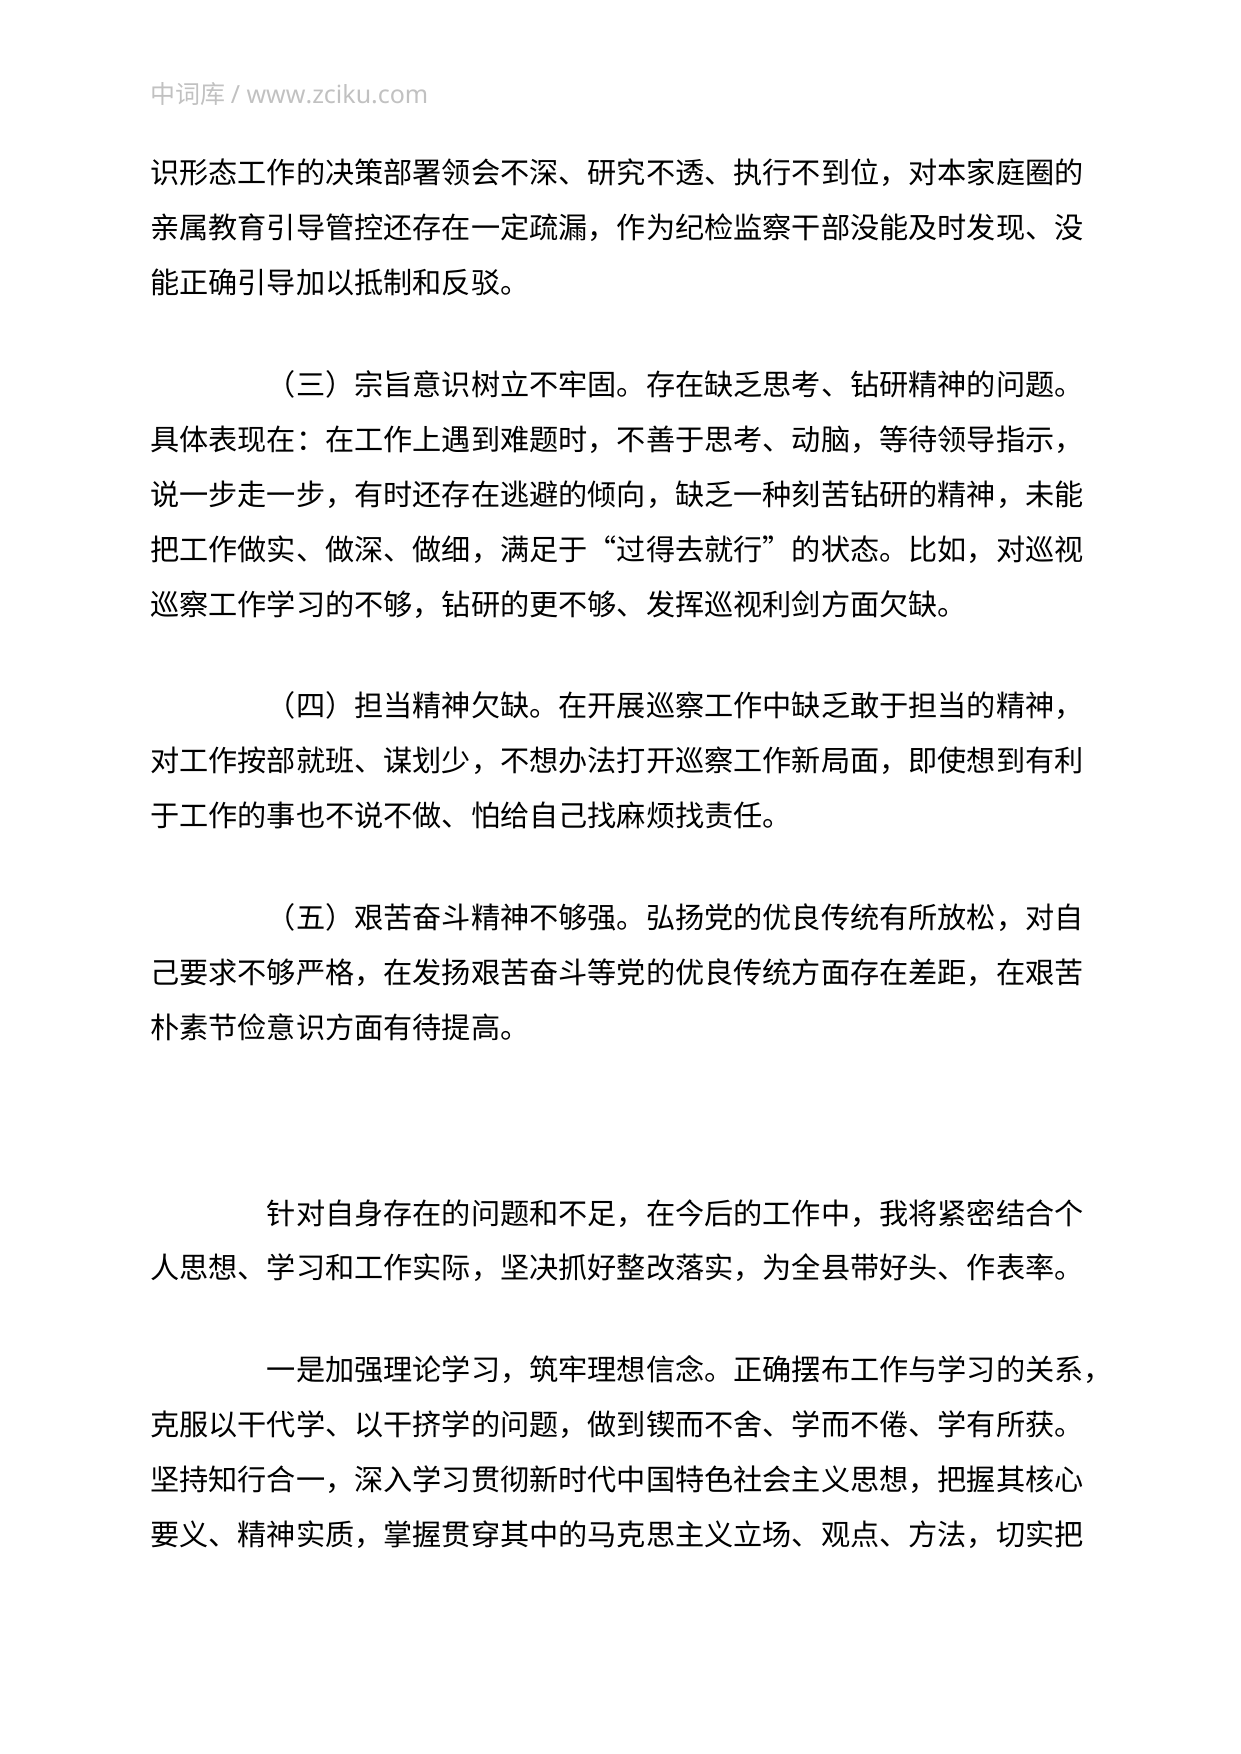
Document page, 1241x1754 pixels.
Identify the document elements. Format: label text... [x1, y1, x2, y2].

text （五）艰苦奋斗精神不够强。弘扬党的优良传统有所放松，对自己要求不够严格，在发扬艰苦奋斗等党的优良传统方面存在差距，在艰苦朴素节俭意识方面有待提高。 [150, 894, 1090, 1047]
text （四）担当精神欠缺。在开展巡察工作中缺乏敢于担当的精神，对工作按部就班、谋划少，不想办法打开巡察工作新局面，即使想到有利于工作的事也不说不做、怕给自己找麻烦找责任。 [150, 683, 1090, 835]
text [150, 1347, 1090, 1554]
text 针对自身存在的问题和不足，在今后的工作中，我将紧密结合个人思想、学习和工作实际，坚决抓好整改落实，为全县带好头、作表率。 [150, 1190, 1090, 1287]
text （三）宗旨意识树立不牢固。存在缺乏思考、钻研精神的问题。具体表现在：在工作上遇到难题时，不善于思考、动脑，等待领导指示，说一步走一步，有时还存在逃避的倾向，缺乏一种刻苦钻研的精神，未能把工作做实、做深、做细，满足于“过得去就行”的状态。比如，对巡视巡察工作学习的不够，钻研的更不够、发挥巡视利剑方面欠缺。 [150, 362, 1090, 623]
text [150, 150, 1090, 302]
